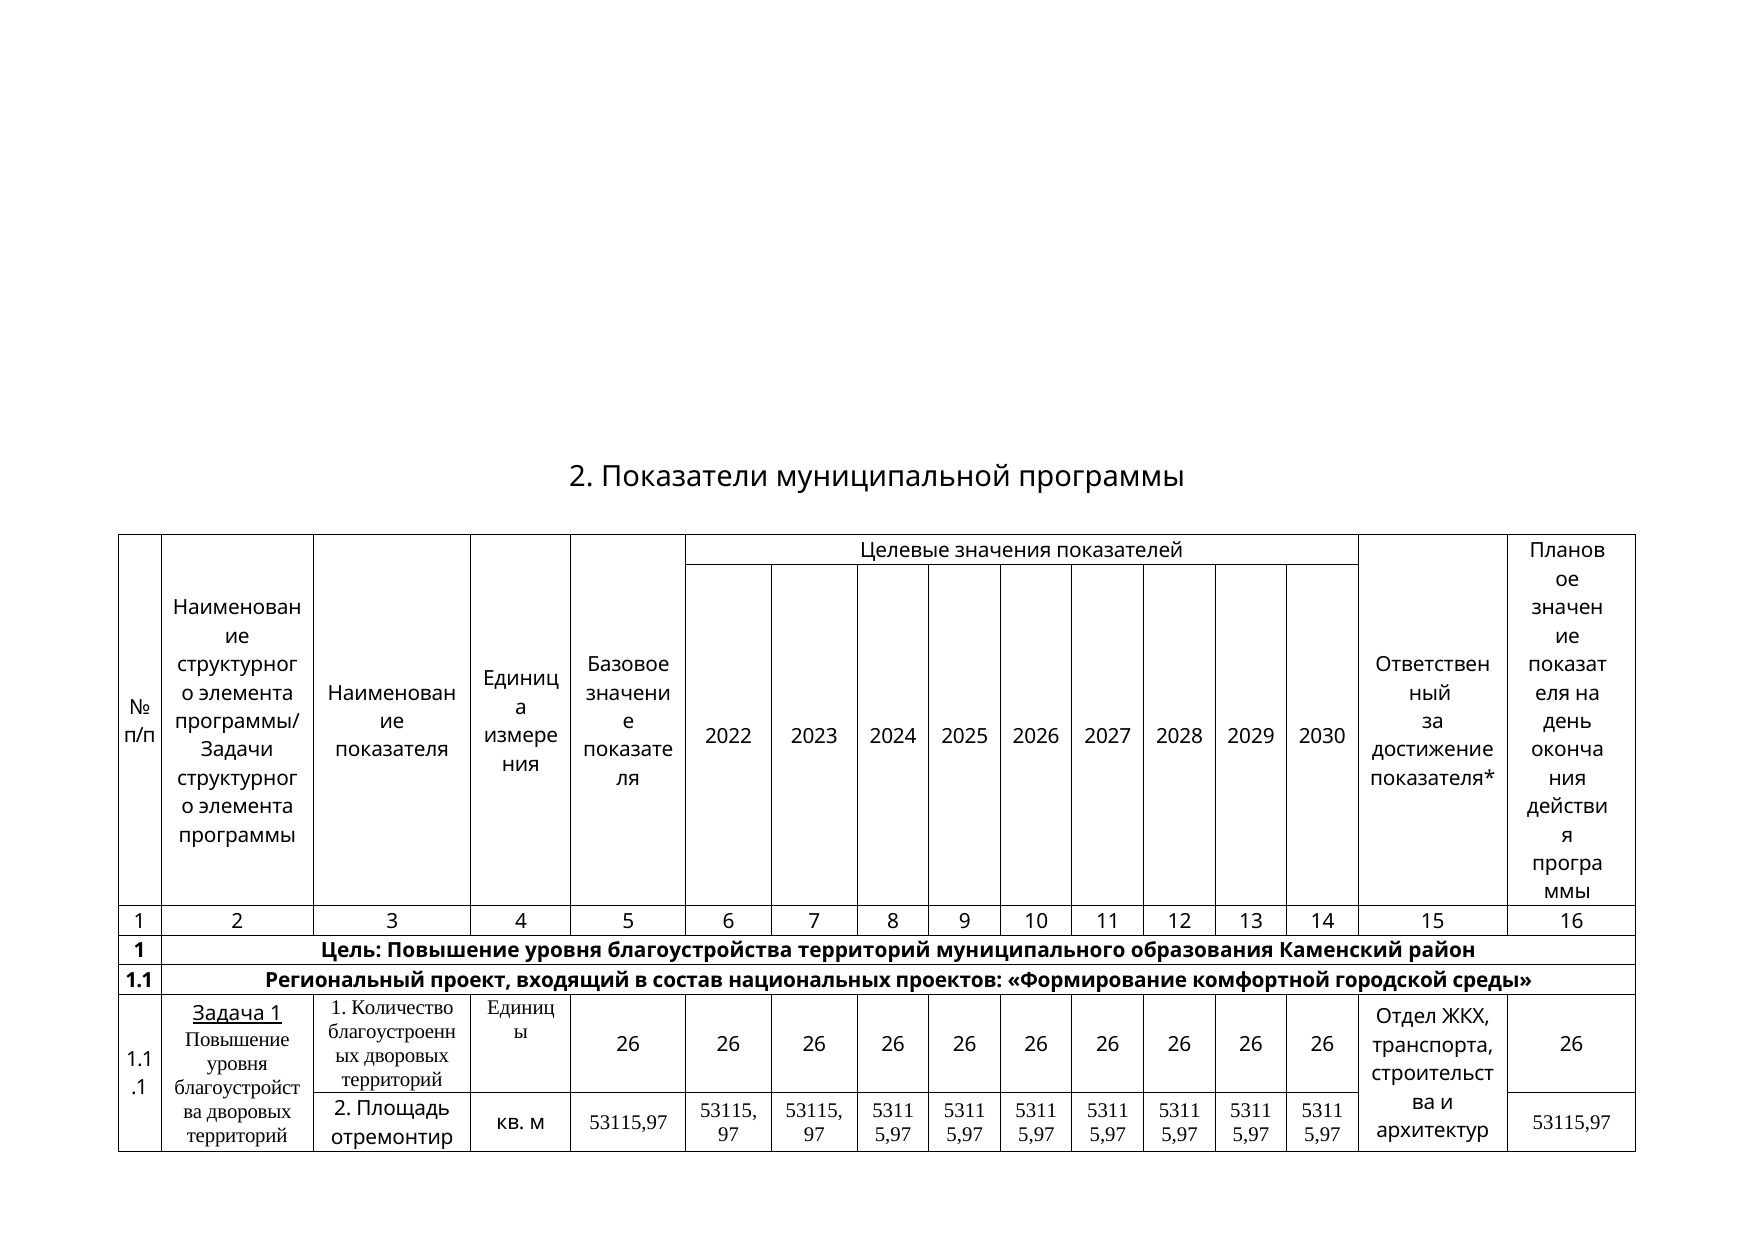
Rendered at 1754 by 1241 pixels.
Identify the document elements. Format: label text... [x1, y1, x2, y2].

table_cell 26 [1216, 995, 1286, 1092]
table_cell 8 [858, 906, 928, 934]
table_cell Региональный проект, входящий в состав национальных проектов: «Формирование комфортной городской среды» [162, 965, 1635, 993]
table_cell Отдел ЖКХ, транспорта, строительства и архитектуры администрации МО Каменский район [1359, 995, 1507, 1151]
table_cell 53115,97 [929, 1093, 1000, 1151]
table_cell 26 [1072, 995, 1143, 1092]
table_cell 53115,97 [1144, 1093, 1215, 1151]
table_cell 53115,97 [1287, 1093, 1358, 1151]
table_header № п/п [119, 535, 161, 905]
table_header Базовое значение показателя [571, 535, 685, 905]
table_cell 2029 [1216, 565, 1286, 905]
table_cell 53115,97 [772, 1093, 857, 1151]
table_cell 15 [1359, 906, 1507, 934]
table_cell 1. Количество благоустроенных дворовых территорий [314, 995, 470, 1092]
table_header Плановое значение показателя на день окончания действия программы [1508, 535, 1635, 905]
table_cell 10 [1001, 906, 1071, 934]
table_cell 16 [1508, 906, 1635, 934]
table_cell 1 [119, 936, 161, 964]
table_cell 1.1.1 [119, 995, 161, 1151]
table_cell 7 [772, 906, 857, 934]
table_cell 13 [1216, 906, 1286, 934]
table_header Наименование показателя [314, 535, 470, 905]
table_cell 26 [686, 995, 771, 1092]
table_cell 53115,97 [571, 1093, 685, 1151]
table_cell 53115,97 [1001, 1093, 1071, 1151]
table_cell Цель: Повышение уровня благоустройства территорий муниципального образования Каменский район [162, 936, 1635, 964]
table_cell 2022 [686, 565, 771, 905]
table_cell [314, 1093, 470, 1151]
table_cell 9 [929, 906, 1000, 934]
table_cell 6 [686, 906, 771, 934]
table_cell 11 [1072, 906, 1143, 934]
table_cell Единицы [471, 995, 570, 1092]
table_cell 5 [571, 906, 685, 934]
table_cell 2030 [1287, 565, 1358, 905]
table_cell кв. м [471, 1093, 570, 1151]
table_cell 14 [1287, 906, 1358, 934]
table_cell 53115,97 [1508, 1093, 1635, 1151]
table_header Ответственный за достижение показателя* [1359, 535, 1507, 905]
table_cell 26 [772, 995, 857, 1092]
table_cell 26 [1144, 995, 1215, 1092]
table_header Наименование структурного элемента программы/ Задачи структурного элемента программы [162, 535, 313, 905]
table_cell 26 [1508, 995, 1635, 1092]
table_cell 3 [314, 906, 470, 934]
table_cell 53115,97 [686, 1093, 771, 1151]
table_cell 2025 [929, 565, 1000, 905]
table_cell 2028 [1144, 565, 1215, 905]
table_cell 12 [1144, 906, 1215, 934]
table_cell Задача 1 Повышение уровня благоустройства дворовых территорий [162, 995, 313, 1151]
table_cell 53115,97 [858, 1093, 928, 1151]
table_cell 26 [571, 995, 685, 1092]
table_cell 53115,97 [1072, 1093, 1143, 1151]
table_cell 2026 [1001, 565, 1071, 905]
table_cell 26 [858, 995, 928, 1092]
table_cell 2 [162, 906, 313, 934]
table_cell 2027 [1072, 565, 1143, 905]
table_cell 1.1 [119, 965, 161, 993]
table_cell 4 [471, 906, 570, 934]
table_cell 26 [1001, 995, 1071, 1092]
text 2. Показатели муниципальной программы [118, 455, 1636, 495]
table_cell 1 [119, 906, 161, 934]
table_cell 26 [929, 995, 1000, 1092]
table_cell 2024 [858, 565, 928, 905]
table_header Единица измерения [471, 535, 570, 905]
table_cell 26 [1287, 995, 1358, 1092]
table_cell 53115,97 [1216, 1093, 1286, 1151]
table_cell 2023 [772, 565, 857, 905]
table_header Целевые значения показателей [686, 535, 1358, 564]
